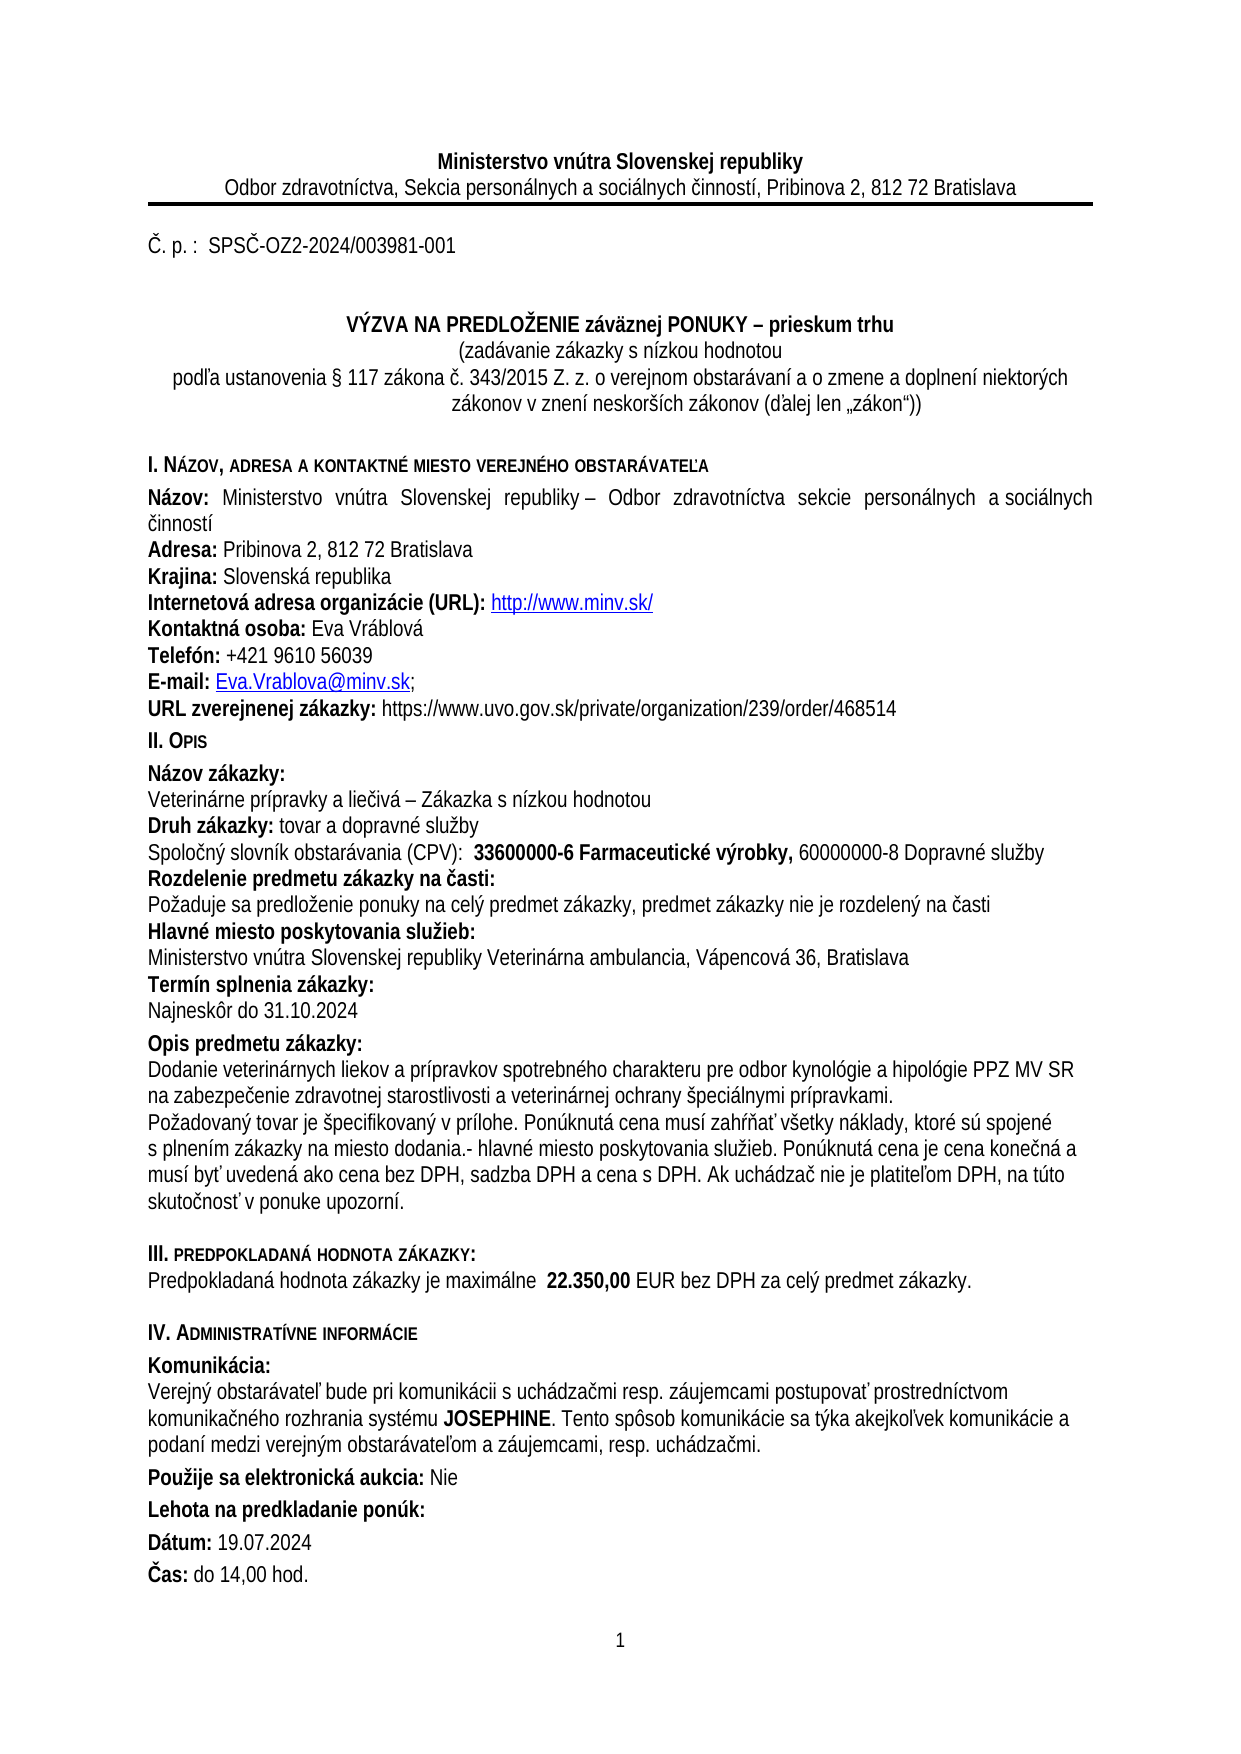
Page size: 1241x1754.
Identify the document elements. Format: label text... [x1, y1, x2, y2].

text podľa ustanovenia § 117 zákona č. 343/2015 Z. z. o verejnom obstarávaní a o zmene a doplnení niektorých zákonov v znení neskorších zákonov (ďalej len „zákon“)) [148, 364, 1093, 416]
text Dátum: 19.07.2024 [148, 1529, 1093, 1555]
text Druh zákazky: tovar a dopravné služby [148, 812, 1093, 839]
text Názov: Ministerstvo vnútra Slovenskej republiky – Odbor zdravotníctva sekcie personálnych a sociálnych činností [148, 484, 1093, 536]
text Veterinárne prípravky a liečivá – Zákazka s nízkou hodnotou [148, 786, 1093, 812]
subtitle I. Názov, adresa a kontaktné miesto verejného obstarávateľa [148, 451, 1093, 477]
text URL zverejnenej zákazky: https://www.uvo.gov.sk/private/organization/239/order/468514 [148, 694, 1093, 721]
text Požaduje sa predloženie ponuky na celý predmet zákazky, predmet zákazky nie je rozdelený na časti [148, 891, 1093, 918]
text Požadovaný tovar je špecifikovaný v prílohe. Ponúknutá cena musí zahŕňať všetky náklady, ktoré sú spojené s plnením zákazky na miesto dodania.- hlavné miesto poskytovania služieb. Ponúknutá cena je cena konečná a musí byť uvedená ako cena bez DPH, sadzba DPH a cena s DPH. Ak uchádzač nie je platiteľom DPH, na túto skutočnosť v ponuke upozorní. [148, 1108, 1093, 1214]
text Telefón: +421 9610 56039 [148, 642, 1093, 668]
text (zadávanie zákazky s nízkou hodnotou [148, 337, 1093, 364]
subtitle IV. Administratívne informácie [148, 1319, 1093, 1346]
text Rozdelenie predmetu zákazky na časti: [148, 865, 1093, 891]
text Ministerstvo vnútra Slovenskej republiky [148, 148, 1093, 174]
text Termín splnenia zákazky: [148, 971, 1093, 997]
text Dodanie veterinárnych liekov a prípravkov spotrebného charakteru pre odbor kynológie a hipológie PPZ MV SR na zabezpečenie zdravotnej starostlivosti a veterinárnej ochrany špeciálnymi prípravkami. [148, 1056, 1093, 1108]
text Č. p. : SPSČ-OZ2-2024/003981-001 [148, 232, 1093, 258]
subtitle Predpokladaná hodnota zákazky je maximálne 22.350,00 EUR bez DPH za celý predmet zákazky. [148, 1267, 1093, 1293]
text Adresa: Pribinova 2, 812 72 Bratislava [148, 536, 1093, 563]
text Čas: do 14,00 hod. [148, 1561, 1093, 1588]
subtitle III. predpokladaná hodnota zákazky: [148, 1240, 1093, 1267]
text Hlavné miesto poskytovania služieb: [148, 918, 1093, 944]
text Lehota na predkladanie ponúk: [148, 1496, 1093, 1523]
text Krajina: Slovenská republika [148, 563, 1093, 589]
text Kontaktná osoba: Eva Vráblová [148, 615, 1093, 642]
text Opis predmetu zákazky: [148, 1029, 1093, 1056]
text Odbor zdravotníctva, Sekcia personálnych a sociálnych činností, Pribinova 2, 812 72 Bratislava [148, 174, 1093, 202]
text Použije sa elektronická aukcia: Nie [148, 1464, 1093, 1490]
text Verejný obstarávateľ bude pri komunikácii s uchádzačmi resp. záujemcami postupovať prostredníctvom komunikačného rozhrania systému JOSEPHINE. Tento spôsob komunikácie sa týka akejkoľvek komunikácie a podaní medzi verejným obstarávateľom a záujemcami, resp. uchádzačmi. [148, 1378, 1093, 1457]
text VÝZVA NA PREDLOŽENIE záväznej PONUKY – prieskum trhu [148, 311, 1093, 337]
text Názov zákazky: [148, 760, 1093, 786]
subtitle II. Opis [148, 727, 1093, 753]
text Spoločný slovník obstarávania (CPV): 33600000-6 Farmaceutické výrobky, 60000000-8 Dopravné služby [148, 839, 1093, 865]
text Internetová adresa organizácie (URL): http://www.minv.sk/ [148, 589, 1093, 615]
text Najneskôr do 31.10.2024 [148, 997, 1093, 1023]
text E-mail: Eva.Vrablova@minv.sk; [148, 668, 1093, 694]
text Ministerstvo vnútra Slovenskej republiky Veterinárna ambulancia, Vápencová 36, Bratislava [148, 944, 1093, 971]
text Komunikácia: [148, 1352, 1093, 1378]
